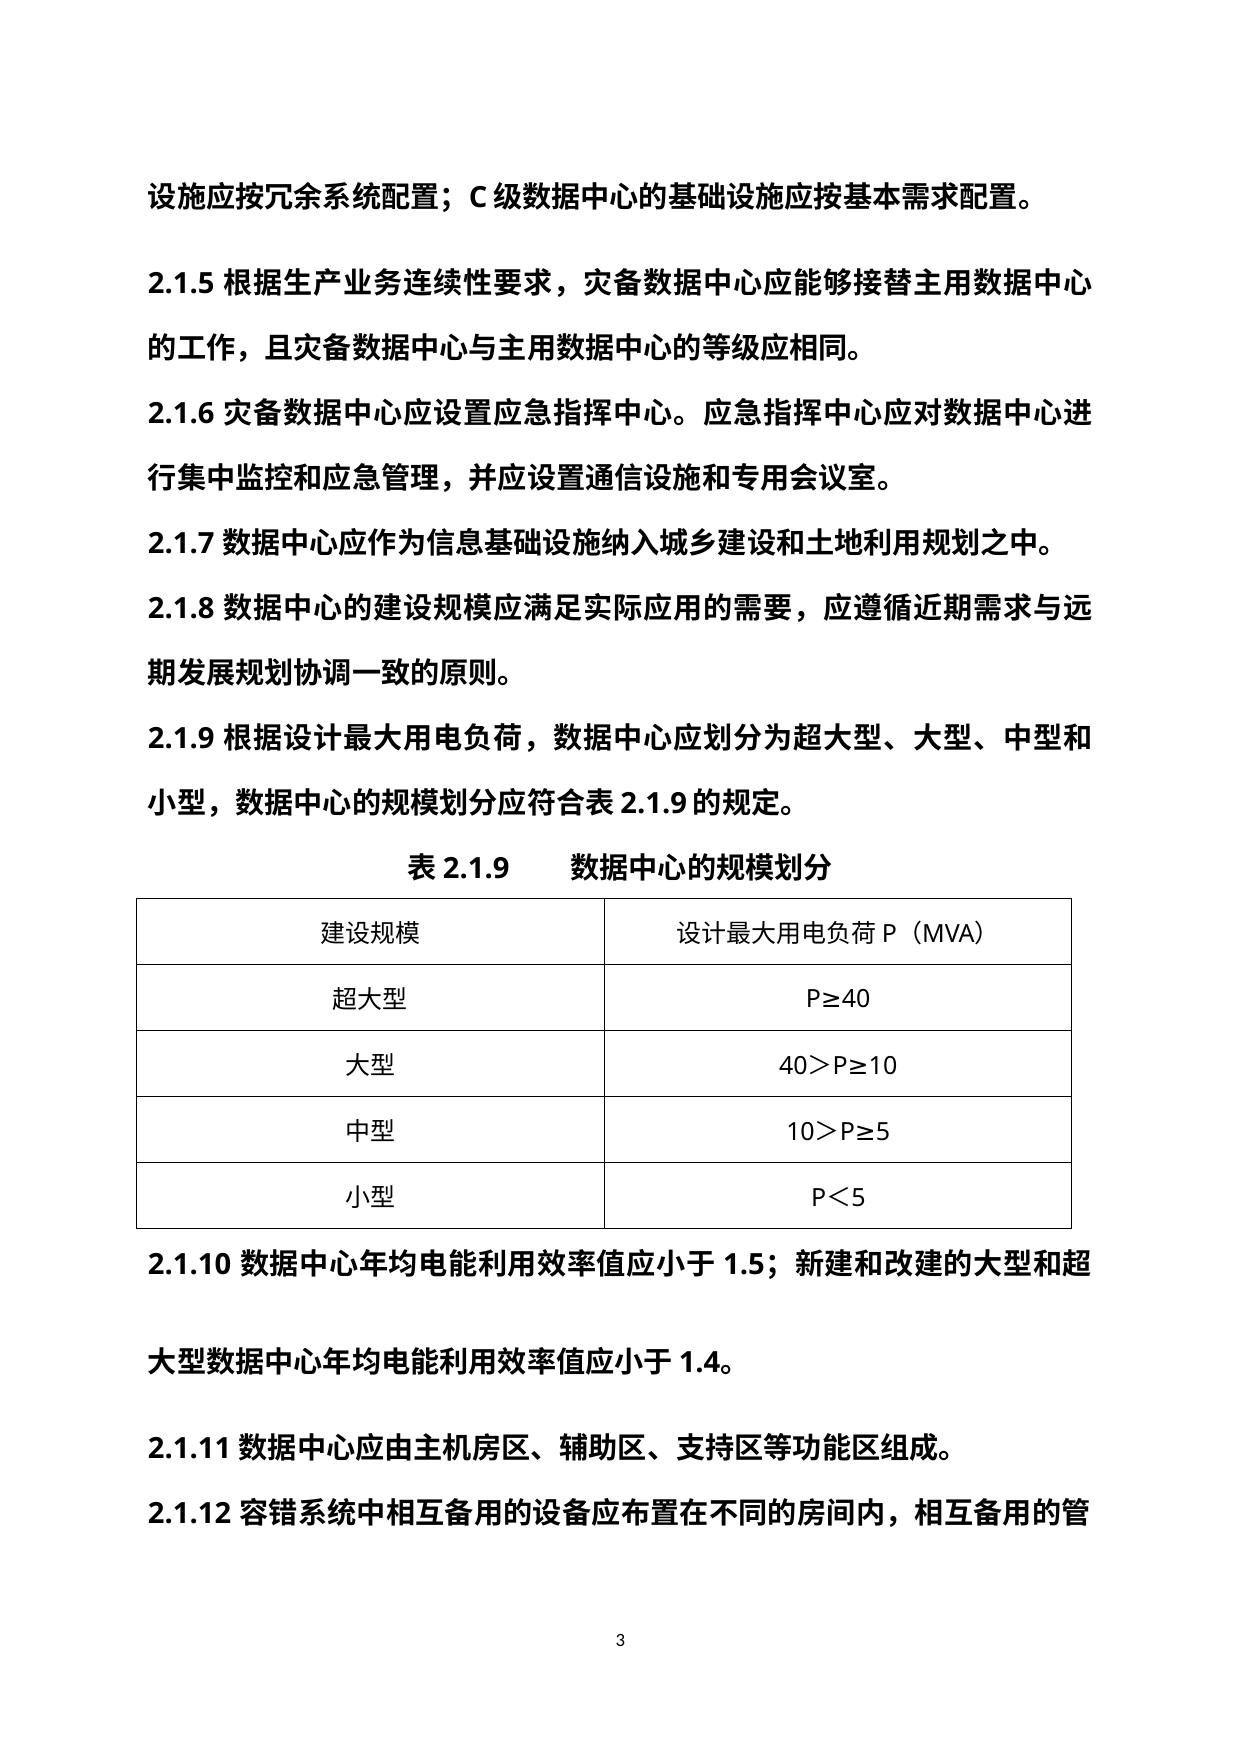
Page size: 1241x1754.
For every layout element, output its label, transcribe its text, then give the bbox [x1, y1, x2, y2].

text 2.1.5 根据生产业务连续性要求，灾备数据中心应能够接替主用数据中心的工作，且灾备数据中心与主用数据中心的等级应相同。 [148, 248, 1093, 378]
table_header 建设规模 [137, 899, 604, 964]
table_cell 大型 [137, 1031, 604, 1096]
text 2.1.11 数据中心应由主机房区、辅助区、支持区等功能区组成。 [148, 1413, 1093, 1478]
table_cell 40＞P≥10 [605, 1031, 1071, 1096]
table_cell 小型 [137, 1163, 604, 1228]
table_cell P≥40 [605, 965, 1071, 1030]
text 表2.1.9 数据中心的规模划分 [148, 833, 1093, 898]
text 2.1.6 灾备数据中心应设置应急指挥中心。应急指挥中心应对数据中心进行集中监控和应急管理，并应设置通信设施和专用会议室。 [148, 378, 1093, 508]
table_cell 超大型 [137, 965, 604, 1030]
text 2.1.7 数据中心应作为信息基础设施纳入城乡建设和土地利用规划之中。 [148, 508, 1093, 573]
table_header 设计最大用电负荷P（MVA） [605, 899, 1071, 964]
text 2.1.8 数据中心的建设规模应满足实际应用的需要，应遵循近期需求与远期发展规划协调一致的原则。 [148, 573, 1093, 703]
table_cell 中型 [137, 1097, 604, 1162]
list 2.1.10 数据中心年均电能利用效率值应小于1.5；新建和改建的大型和超大型数据中心年均电能利用效率值应小于1.4。 [148, 1229, 1093, 1392]
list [148, 1478, 1093, 1543]
table_cell 10＞P≥5 [605, 1097, 1071, 1162]
text 2.1.9 根据设计最大用电负荷，数据中心应划分为超大型、大型、中型和小型，数据中心的规模划分应符合表2.1.9的规定。 [148, 703, 1093, 833]
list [148, 162, 1093, 227]
table_cell P＜5 [605, 1163, 1071, 1228]
